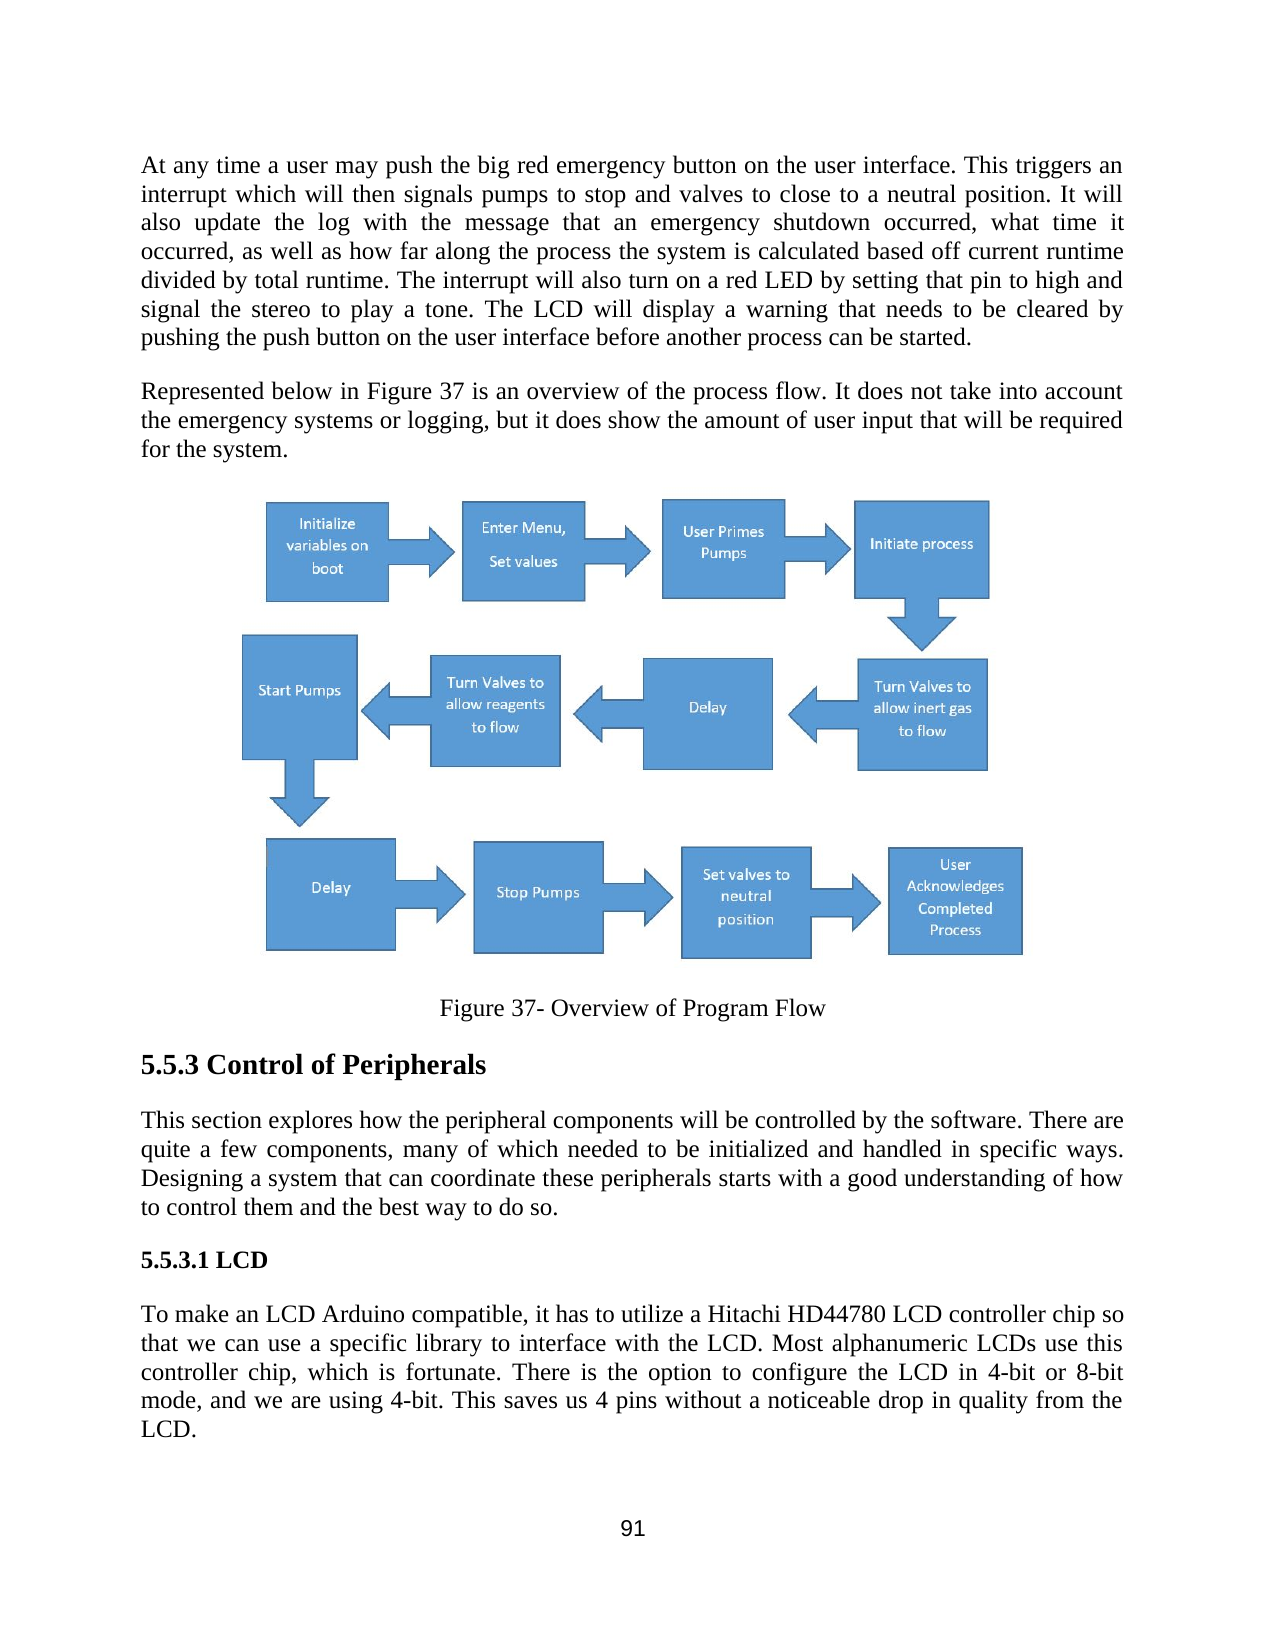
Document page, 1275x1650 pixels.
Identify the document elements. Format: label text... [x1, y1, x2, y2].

text This section explores how the peripheral components will be controlled by the software. There are quite a few components, many of which needed to be initialized and handled in specific ways. Designing a system that can coordinate these peripherals starts with a good understanding of how to control them and the best way to do so. [141, 1105, 1125, 1220]
title Figure 37- Overview of Program Flow [141, 993, 1125, 1022]
text Represented below in Figure 37 is an overview of the process flow. It does not take into account the emergency systems or logging, but it does show the amount of user input that will be required for the system. [141, 376, 1125, 462]
text To make an LCD Arduino compatible, it has to utilize a Hitachi HD44780 LCD controller chip so that we can use a specific library to interface with the LCD. Most alphanumeric LCDs use this controller chip, which is fortunate. There is the option to configure the LCD in 4-bit or 8-bit mode, and we are using 4-bit. This saves us 4 pins without a noticeable drop in quality from the LCD. [141, 1299, 1125, 1443]
subtitle 5.5.3.1 LCD [141, 1245, 1125, 1274]
picture [229, 487, 1037, 968]
subtitle 5.5.3 Control of Peripherals [141, 1047, 1125, 1080]
text At any time a user may push the big red emergency button on the user interface. This triggers an interrupt which will then signals pumps to stop and valves to close to a neutral position. It will also update the log with the message that an emergency shutdown occurred, what time it occurred, as well as how far along the process the system is calculated based off current runtime divided by total runtime. The interrupt will also turn on a red LED by setting that pin to high and signal the stereo to play a tone. The LCD will display a warning that needs to be cleared by pushing the push button on the user interface before another process can be started. [141, 150, 1125, 351]
